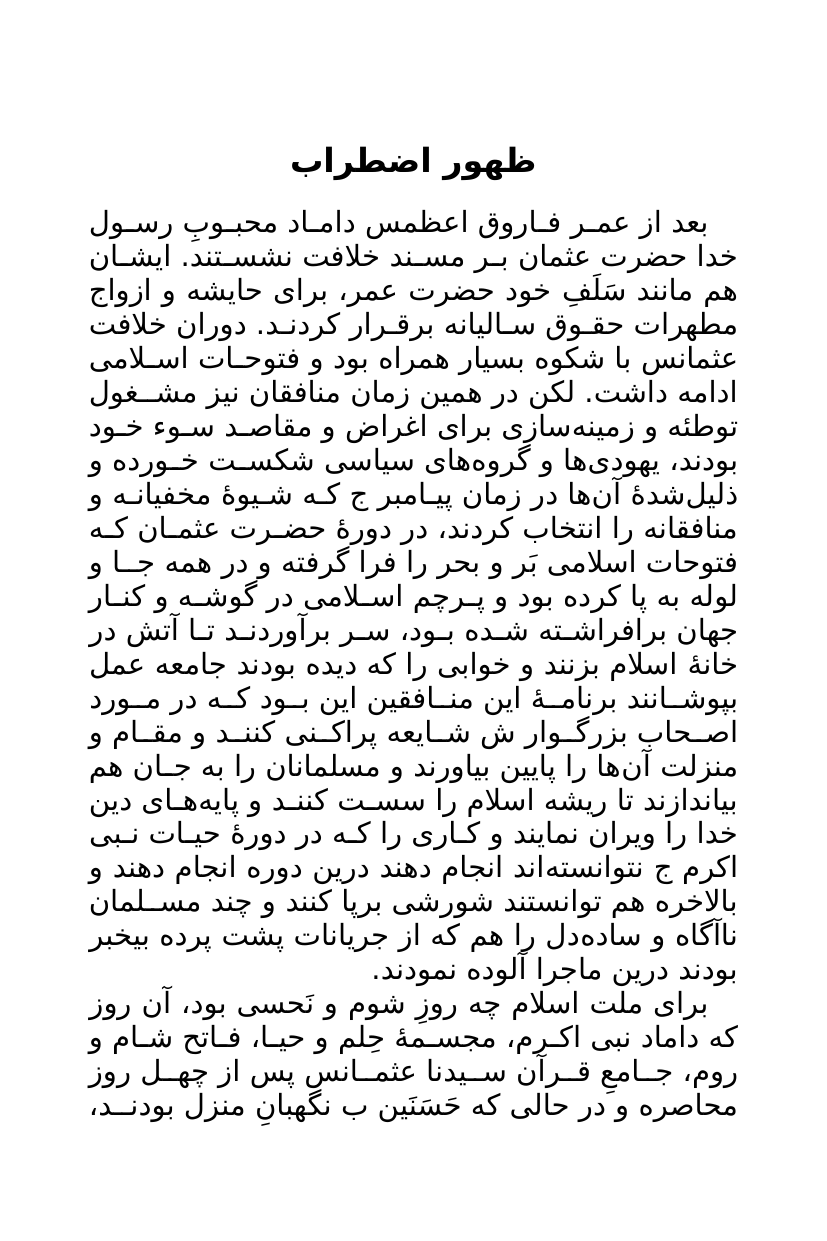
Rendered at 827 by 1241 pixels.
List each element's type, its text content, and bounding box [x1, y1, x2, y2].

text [89, 987, 738, 1122]
text ظهور اضطراب [89, 142, 738, 181]
text بعد از عمر فاروق اعظمس داماد محبوبِ رسول خدا حضرت عثمان بر مسند خلافت نشستند. ایشان هم مانند سَلَفِ خود حضرت عمر، برای حایشه و ازواج مطهرات حقوق سالیانه برقرار کردند. دوران خلافت عثمانس با شکوه بسیار همراه بود و فتوحات اسلامی ادامه داشت. لکن در همین زمان منافقان نیز مشغول توطئه و زمینه‌سازی برای اغراض و مقاصد سوء خود بودند، یهودی‌ها و گروه‌های سیاسی شکست خورده و ذلیل‌شدۀ آن‌ها در زمان پیامبر ج که شیوۀ مخفیانه و منافقانه را انتخاب کردند، در دورۀ حضرت عثمان که فتوحات اسلامی بَر و بحر را فرا گرفته و در همه جا و لوله به پا کرده بود و پرچم اسلامی در گوشه و کنار جهان برافراشته شده بود، سر برآوردند تا آتش در خانۀ اسلام بزنند و خوابی را که دیده بودند جامعه عمل بپوشانند برنامۀ این منافقین این بود که در مورد اصحاب بزرگوار ش شایعه پراکنی کنند و مقام و منزلت آن‌ها را پایین بیاورند و مسلمانان را به جان هم بیاندازند تا ریشه اسلام را سست کنند و پایه‌های دین خدا را ویران نمایند و کاری را که در دورۀ حیات نبی اکرم ج نتوانسته‌اند انجام دهند درین دوره انجام دهند و بالاخره هم توانستند شورشی برپا کنند و چند مسلمان ناآگاه و ساده‌دل را هم که از جریانات پشت پرده بیخبر بودند درین ماجرا آلوده نمودند. [89, 206, 738, 987]
